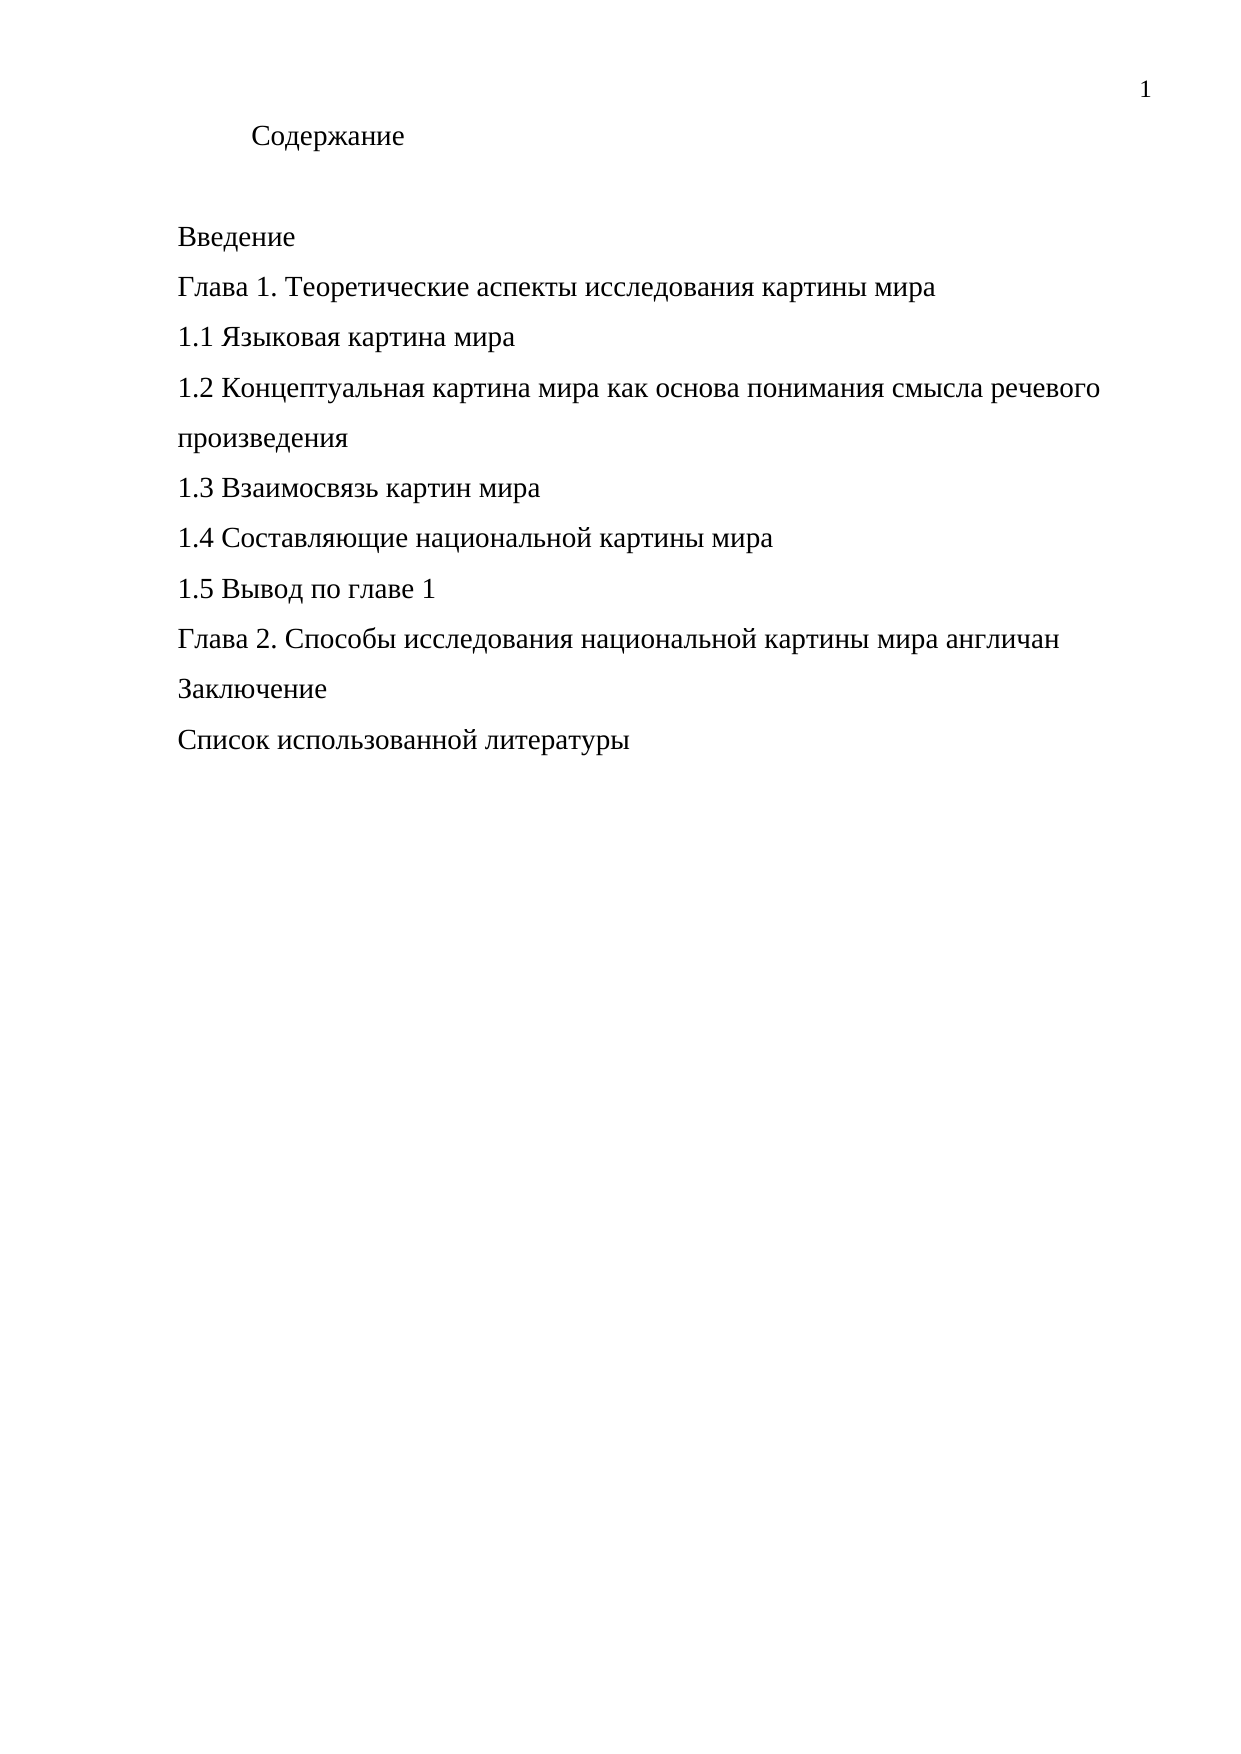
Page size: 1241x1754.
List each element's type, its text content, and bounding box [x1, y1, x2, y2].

text 1.4 Составляющие национальной картины мира [177, 521, 1152, 554]
text 1.2 Концептуальная картина мира как основа понимания смысла речевого произведения [177, 370, 1152, 453]
text Глава 1. Теоретические аспекты исследования картины мира [177, 269, 1152, 303]
text 1.5 Вывод по главе 1 [177, 571, 1152, 604]
text Введение [177, 219, 1152, 252]
text Список использованной литературы [177, 722, 1152, 755]
text 1.1 Языковая картина мира [177, 319, 1152, 353]
text Глава 2. Способы исследования национальной картины мира англичан [177, 621, 1152, 655]
text Заключение [177, 672, 1152, 705]
text Содержание [177, 118, 1152, 152]
text 1.3 Взаимосвязь картин мира [177, 470, 1152, 504]
